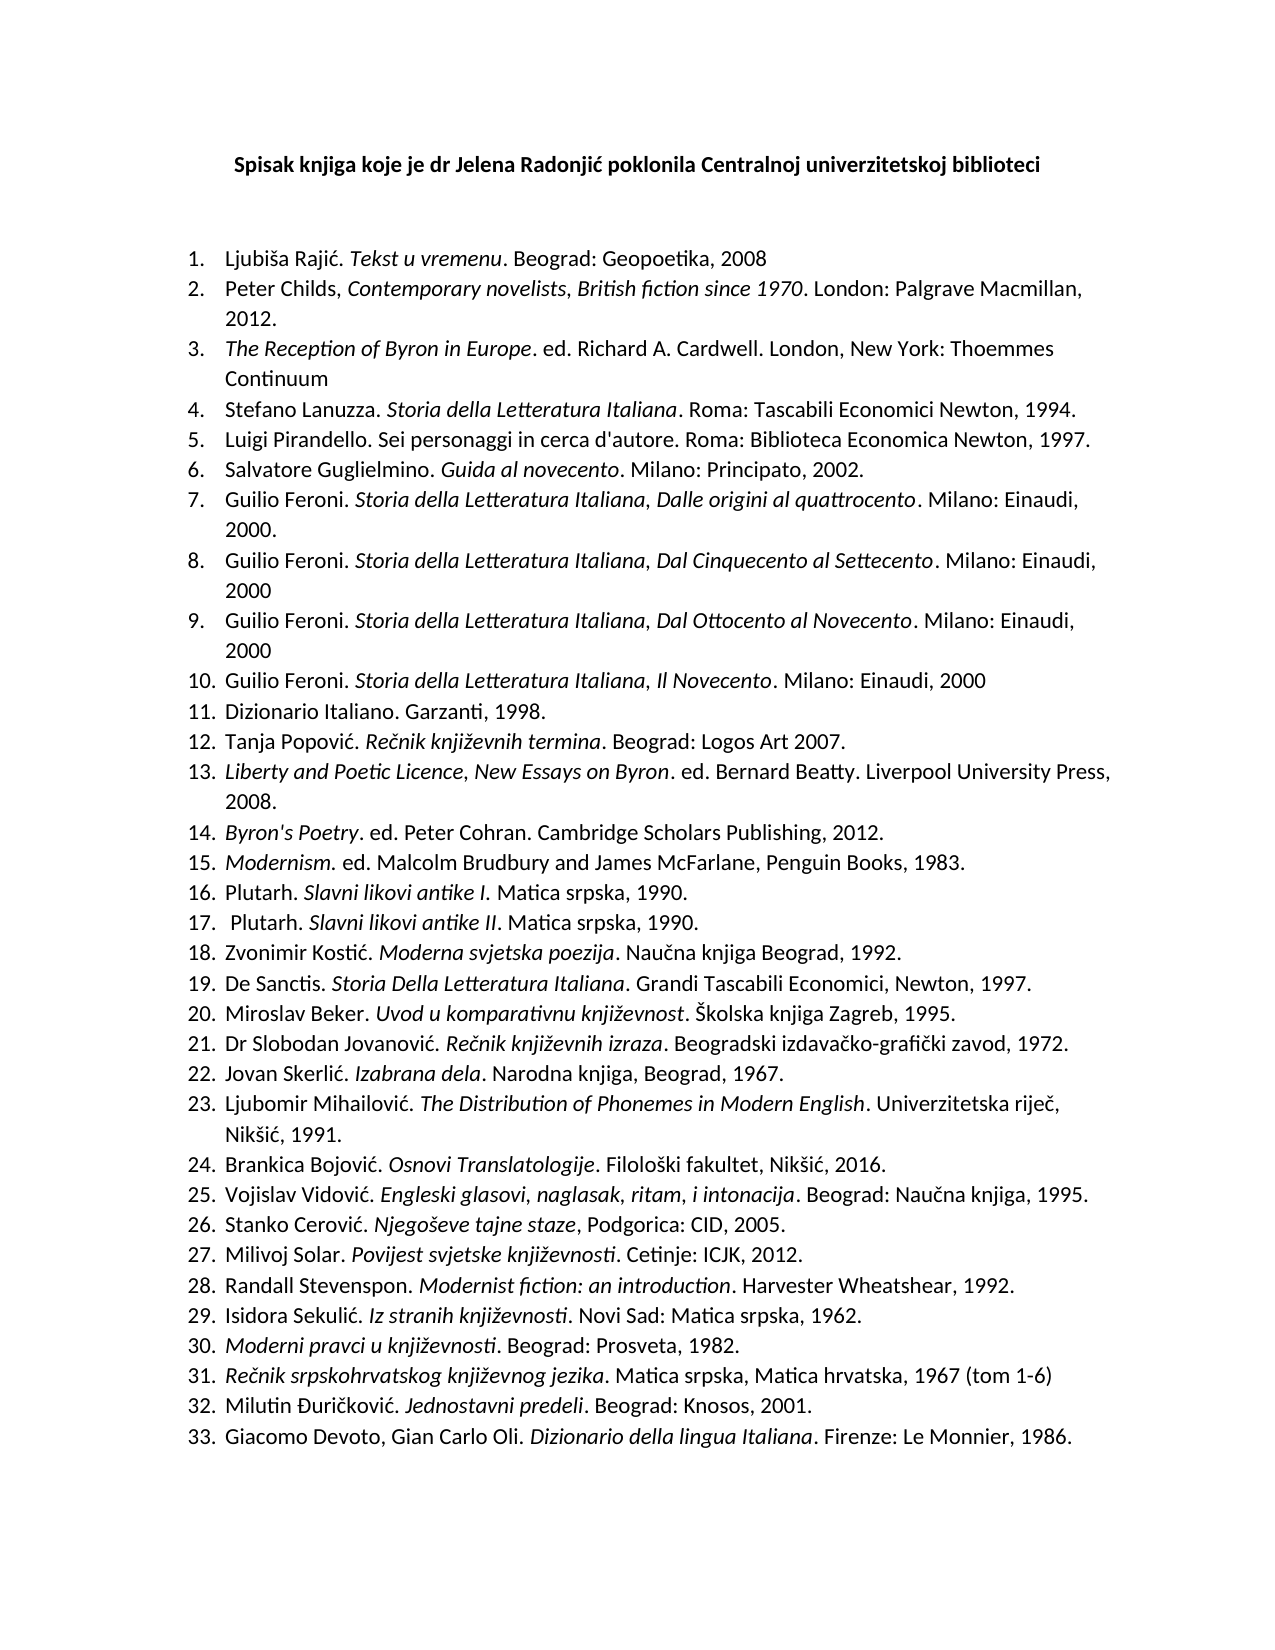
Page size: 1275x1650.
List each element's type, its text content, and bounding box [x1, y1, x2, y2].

list Peter Childs, Contemporary novelists, British fiction since 1970. London: Palgrave Macmillan, 2012. [187, 274, 1125, 332]
list Dr Slobodan Jovanović. Rečnik književnih izraza. Beogradski izdavačko-grafički zavod, 1972. [187, 1029, 1125, 1057]
list Moderni pravci u književnosti. Beograd: Prosveta, 1982. [187, 1331, 1125, 1359]
list Guilio Feroni. Storia della Letteratura Italiana, Il Novecento. Milano: Einaudi, 2000 [187, 667, 1125, 695]
list Rečnik srpskohrvatskog književnog jezika. Matica srpska, Matica hrvatska, 1967 (tom 1-6) [187, 1361, 1125, 1389]
list The Reception of Byron in Europe. ed. Richard A. Cardwell. London, New York: Thoemmes Continuum [187, 334, 1125, 393]
list Randall Stevenspon. Modernist fiction: an introduction. Harvester Wheatshear, 1992. [187, 1271, 1125, 1299]
list Ljubomir Mihailović. The Distribution of Phonemes in Modern English. Univerzitetska riječ, Nikšić, 1991. [187, 1089, 1125, 1148]
list Guilio Feroni. Storia della Letteratura Italiana, Dalle origini al quattrocento. Milano: Einaudi, 2000. [187, 485, 1125, 544]
list Vojislav Vidović. Engleski glasovi, naglasak, ritam, i intonacija. Beograd: Naučna knjiga, 1995. [187, 1180, 1125, 1208]
list Tanja Popović. Rečnik književnih termina. Beograd: Logos Art 2007. [187, 727, 1125, 755]
list De Sanctis. Storia Della Letteratura Italiana. Grandi Tascabili Economici, Newton, 1997. [187, 969, 1125, 997]
list Isidora Sekulić. Iz stranih književnosti. Novi Sad: Matica srpska, 1962. [187, 1301, 1125, 1329]
list Luigi Pirandello. Sei personaggi in cerca d'autore. Roma: Biblioteca Economica Newton, 1997. [187, 425, 1125, 453]
list Stanko Cerović. Njegoševe tajne staze, Podgorica: CID, 2005. [187, 1210, 1125, 1238]
list Jovan Skerlić. Izabrana dela. Narodna knjiga, Beograd, 1967. [187, 1059, 1125, 1087]
list Ljubiša Rajić. Tekst u vremenu. Beograd: Geopoetika, 2008 [187, 244, 1125, 272]
list Plutarh. Slavni likovi antike II. Matica srpska, 1990. [187, 908, 1125, 936]
list Stefano Lanuzza. Storia della Letteratura Italiana. Roma: Tascabili Economici Newton, 1994. [187, 395, 1125, 423]
list Guilio Feroni. Storia della Letteratura Italiana, Dal Cinquecento al Settecento. Milano: Einaudi, 2000 [187, 546, 1125, 604]
list Dizionario Italiano. Garzanti, 1998. [187, 697, 1125, 725]
list Milutin Đuričković. Jednostavni predeli. Beograd: Knosos, 2001. [187, 1392, 1125, 1420]
list Miroslav Beker. Uvod u komparativnu književnost. Školska knjiga Zagreb, 1995. [187, 999, 1125, 1027]
list Modernism. ed. Malcolm Brudbury and James McFarlane, Penguin Books, 1983. [187, 848, 1125, 876]
list Brankica Bojović. Osnovi Translatologije. Filološki fakultet, Nikšić, 2016. [187, 1150, 1125, 1178]
list Byron's Poetry. ed. Peter Cohran. Cambridge Scholars Publishing, 2012. [187, 818, 1125, 846]
list Guilio Feroni. Storia della Letteratura Italiana, Dal Ottocento al Novecento. Milano: Einaudi, 2000 [187, 606, 1125, 664]
text Spisak knjiga koje je dr Jelena Radonjić poklonila Centralnoj univerzitetskoj biblioteci [150, 150, 1125, 178]
list Zvonimir Kostić. Moderna svjetska poezija. Naučna knjiga Beograd, 1992. [187, 938, 1125, 967]
list Liberty and Poetic Licence, New Essays on Byron. ed. Bernard Beatty. Liverpool University Press, 2008. [187, 757, 1125, 816]
list Plutarh. Slavni likovi antike I. Matica srpska, 1990. [187, 878, 1125, 906]
list Giacomo Devoto, Gian Carlo Oli. Dizionario della lingua Italiana. Firenze: Le Monnier, 1986. [187, 1422, 1125, 1450]
list Salvatore Guglielmino. Guida al novecento. Milano: Principato, 2002. [187, 455, 1125, 483]
list Milivoj Solar. Povijest svjetske književnosti. Cetinje: ICJK, 2012. [187, 1241, 1125, 1269]
